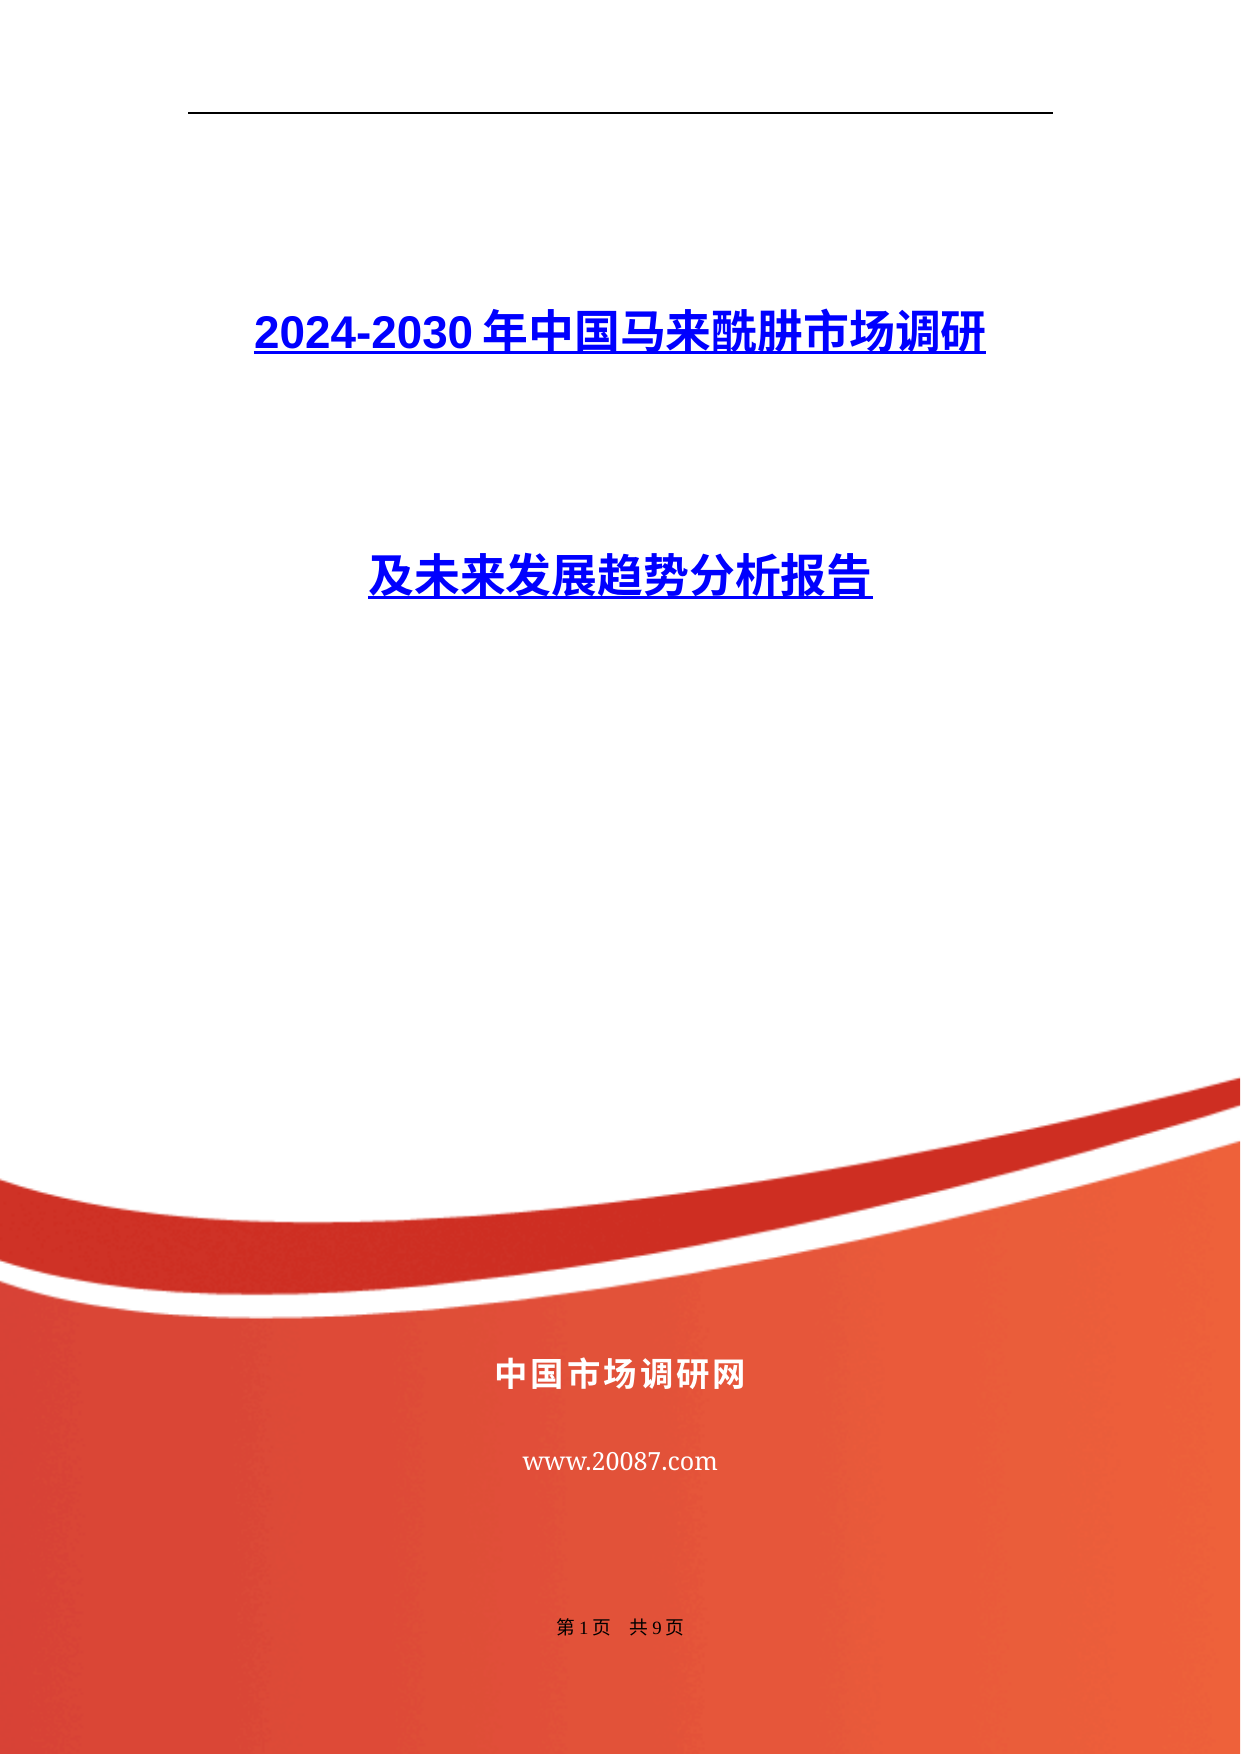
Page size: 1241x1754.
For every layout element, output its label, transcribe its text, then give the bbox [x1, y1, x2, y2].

table_header 2024-2030年中国马来酰肼市场调研及未来发展趋势分析报告 [188, 207, 1053, 773]
text www.20087.com [187, 1428, 1053, 1493]
subtitle 中国市场调研网 [187, 1339, 1053, 1404]
picture [0, 1006, 1241, 1754]
